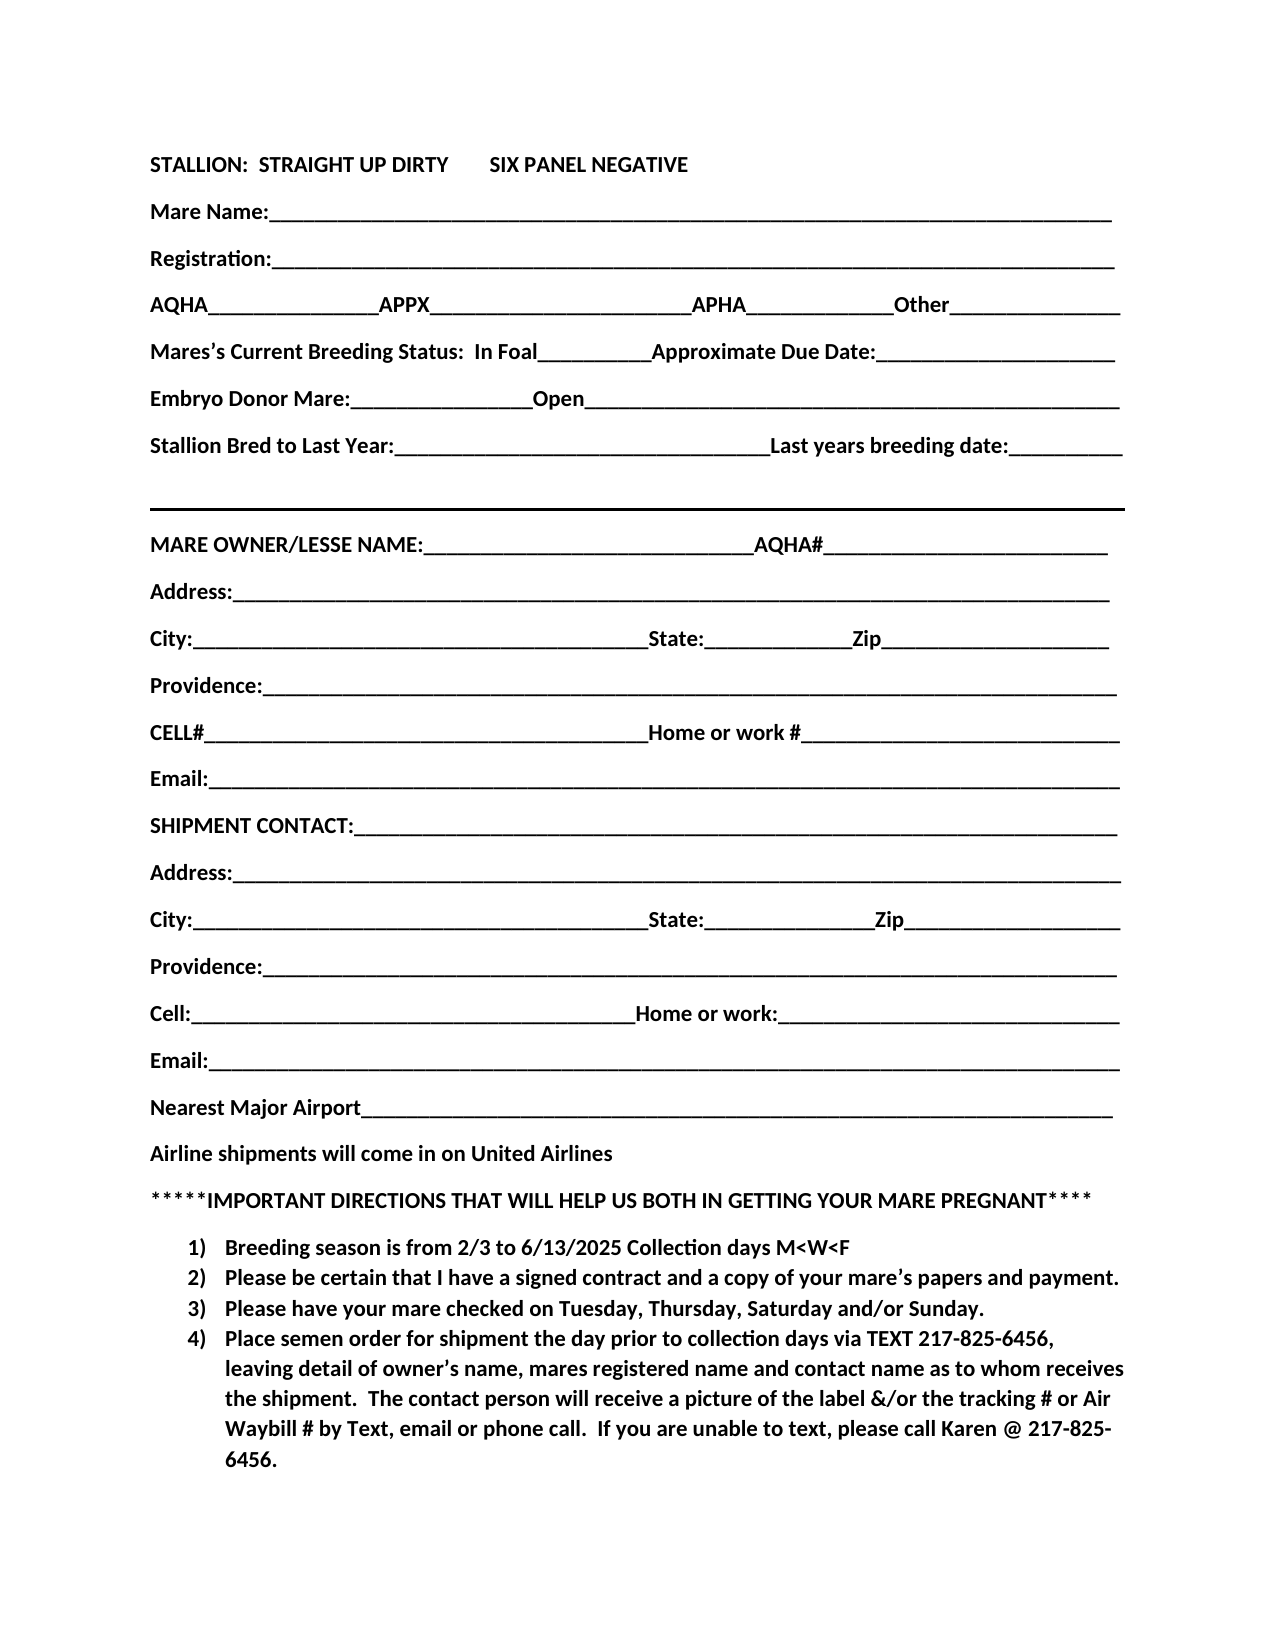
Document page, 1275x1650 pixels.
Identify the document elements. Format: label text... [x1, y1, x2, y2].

text Nearest Major Airport__________________________________________________________________ [150, 1093, 1125, 1121]
text SHIPMENT CONTACT:___________________________________________________________________ [150, 811, 1125, 839]
list Place semen order for shipment the day prior to collection days via TEXT 217-825-6456, leaving detail of owner’s name, mares registered name and contact name as to whom receives the shipment. The contact person will receive a picture of the label &/or the tracking # or Air Waybill # by Text, email or phone call. If you are unable to text, please call Karen @ 217-825-6456. [187, 1324, 1125, 1473]
text Embryo Donor Mare:________________Open_______________________________________________ [150, 384, 1125, 412]
text Providence:___________________________________________________________________________ [150, 952, 1125, 980]
text Email:________________________________________________________________________________ [150, 1046, 1125, 1074]
text Providence:___________________________________________________________________________ [150, 671, 1125, 699]
text AQHA_______________APPX_______________________APHA_____________Other_______________ [150, 291, 1125, 319]
list Breeding season is from 2/3 to 6/13/2025 Collection days M<W<F [187, 1233, 1125, 1261]
text Stallion Bred to Last Year:_________________________________Last years breeding date:__________ [150, 431, 1125, 459]
text Cell:_______________________________________Home or work:______________________________ [150, 999, 1125, 1027]
list Please be certain that I have a signed contract and a copy of your mare’s papers and payment. [187, 1263, 1125, 1292]
text Address:_____________________________________________________________________________ [150, 577, 1125, 605]
text CELL#_______________________________________Home or work #____________________________ [150, 718, 1125, 746]
text Registration:__________________________________________________________________________ [150, 244, 1125, 272]
text City:________________________________________State:_____________Zip____________________ [150, 624, 1125, 652]
text Email:________________________________________________________________________________ [150, 764, 1125, 793]
text Airline shipments will come in on United Airlines [150, 1139, 1125, 1168]
text STALLION: STRAIGHT UP DIRTY SIX PANEL NEGATIVE [150, 150, 1125, 178]
text City:________________________________________State:_______________Zip___________________ [150, 905, 1125, 933]
text *****IMPORTANT DIRECTIONS THAT WILL HELP US BOTH IN GETTING YOUR MARE PREGNANT**** [150, 1186, 1125, 1214]
text Address:______________________________________________________________________________ [150, 858, 1125, 886]
text Mares’s Current Breeding Status: In Foal__________Approximate Due Date:_____________________ [150, 337, 1125, 366]
text Mare Name:__________________________________________________________________________ [150, 197, 1125, 225]
list Please have your mare checked on Tuesday, Thursday, Saturday and/or Sunday. [187, 1294, 1125, 1322]
text MARE OWNER/LESSE NAME:_____________________________AQHA#_________________________ [150, 530, 1125, 558]
